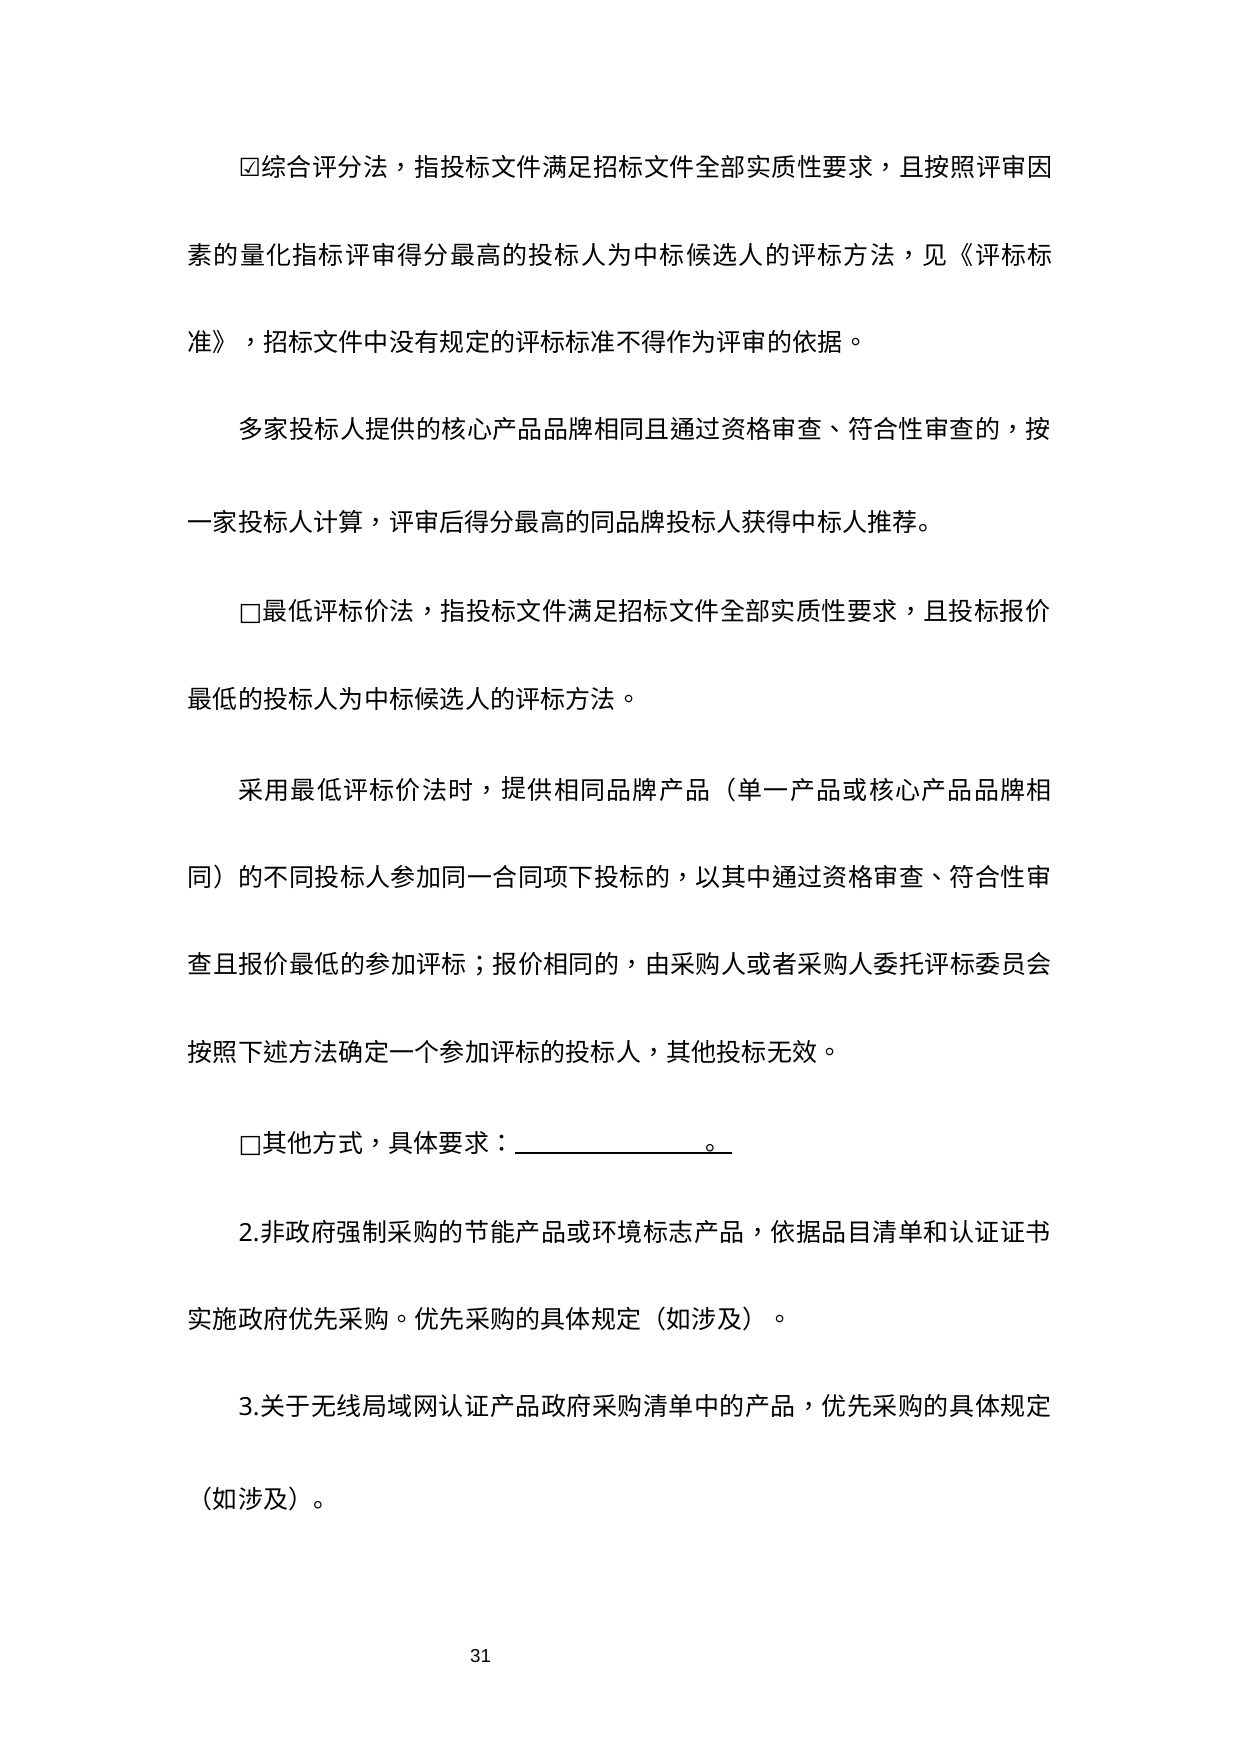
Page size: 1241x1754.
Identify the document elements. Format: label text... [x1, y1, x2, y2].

text □最低评标价法，指投标文件满足招标文件全部实质性要求，且投标报价最低的投标人为中标候选人的评标方法。 [187, 594, 1053, 739]
text □其他方式，具体要求： 。 [187, 1121, 1053, 1183]
text 多家投标人提供的核心产品品牌相同且通过资格审查、符合性审查的，按一家投标人计算，评审后得分最高的同品牌投标人获得中标人推荐。 [187, 412, 1053, 563]
text ☑综合评分法，指投标文件满足招标文件全部实质性要求，且按照评审因素的量化指标评审得分最高的投标人为中标候选人的评标方法，见《评标标准》，招标文件中没有规定的评标标准不得作为评审的依据。 [187, 150, 1053, 383]
text 3.关于无线局域网认证产品政府采购清单中的产品，优先采购的具体规定（如涉及）。 [187, 1389, 1053, 1540]
text 采用最低评标价法时，提供相同品牌产品（单一产品或核心产品品牌相同）的不同投标人参加同一合同项下投标的，以其中通过资格审查、符合性审查且报价最低的参加评标；报价相同的，由采购人或者采购人委托评标委员会按照下述方法确定一个参加评标的投标人，其他投标无效。 [187, 768, 1053, 1092]
text 2.非政府强制采购的节能产品或环境标志产品，依据品目清单和认证证书实施政府优先采购。优先采购的具体规定（如涉及）。 [187, 1214, 1053, 1360]
